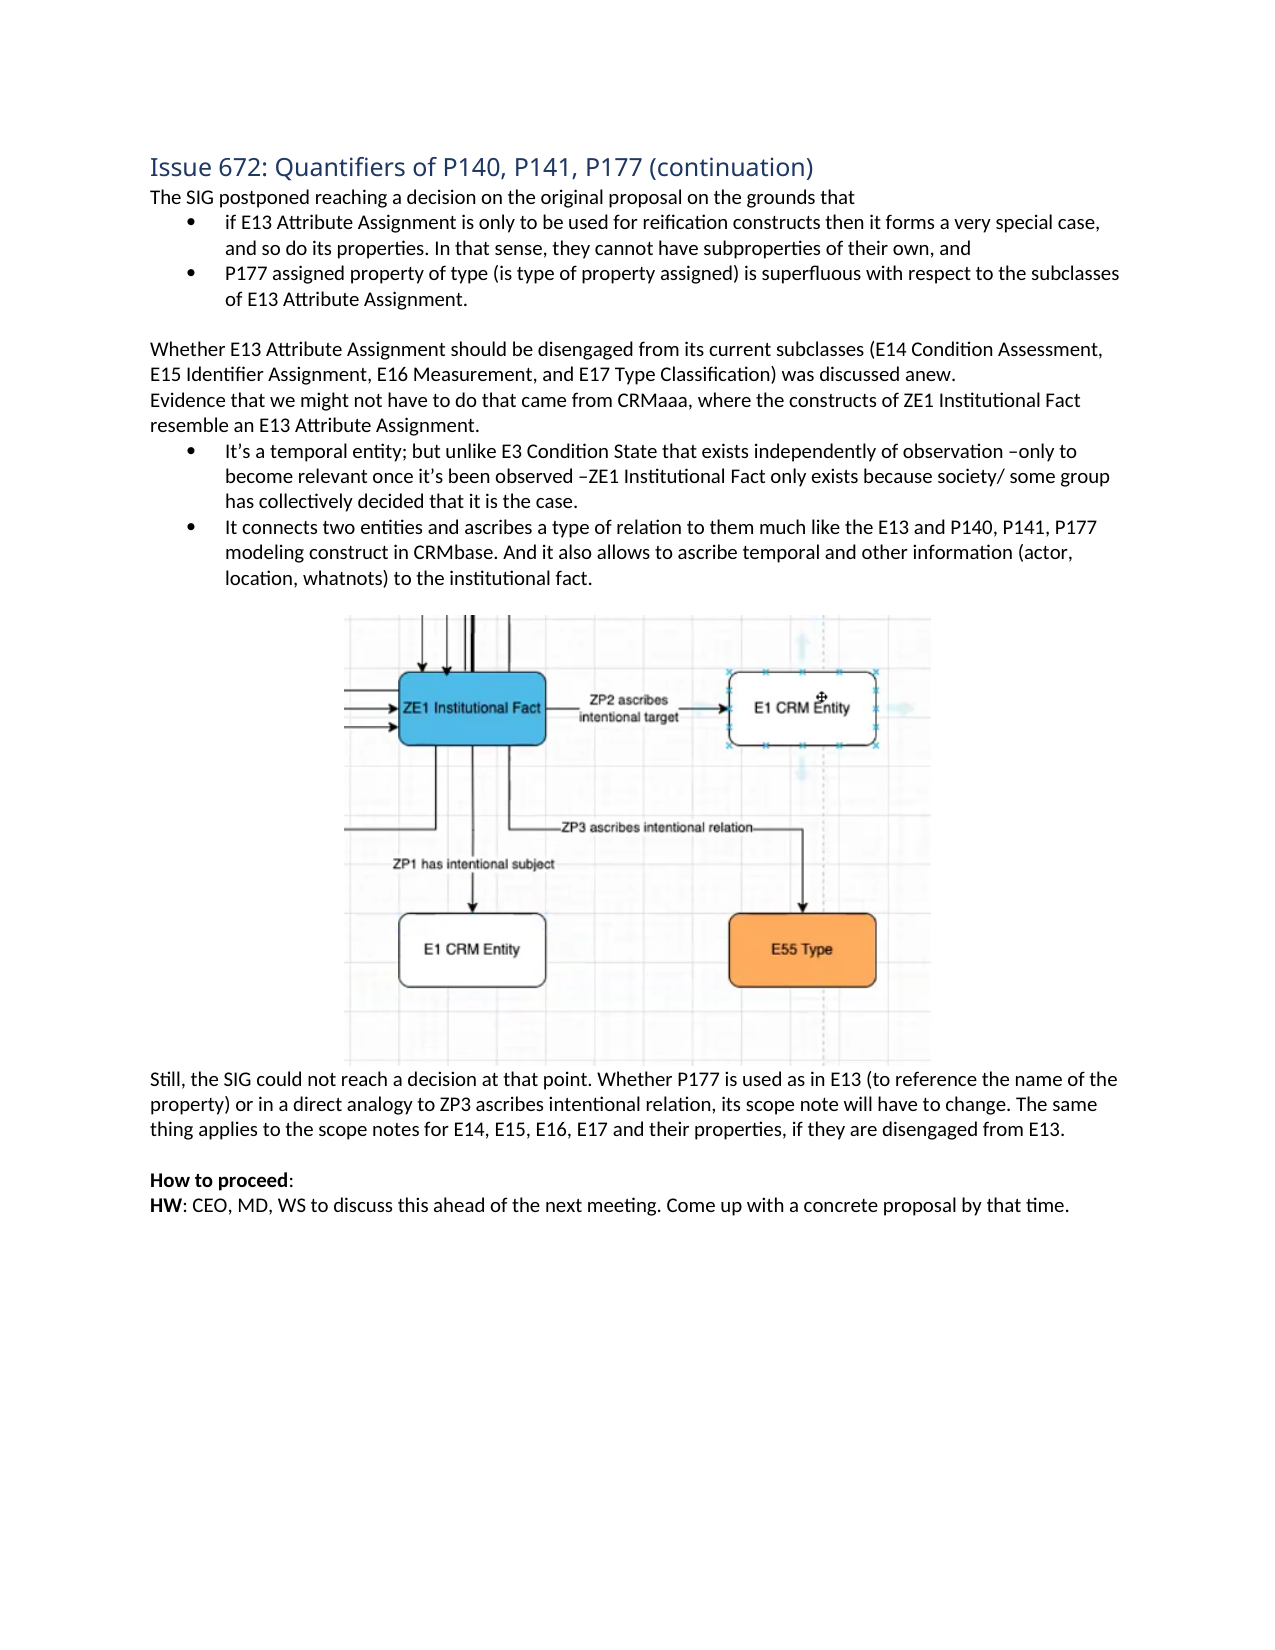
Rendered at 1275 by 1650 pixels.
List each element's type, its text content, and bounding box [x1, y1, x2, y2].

text The SIG postponed reaching a decision on the original proposal on the grounds that [150, 184, 1125, 209]
text How to proceed: [150, 1167, 1125, 1192]
text Still, the SIG could not reach a decision at that point. Whether P177 is used as in E13 (to reference the name of the property) or in a direct analogy to ZP3 ascribes intentional relation, its scope note will have to change. The same thing applies to the scope notes for E14, E15, E16, E17 and their properties, if they are disengaged from E13. [150, 1066, 1125, 1142]
subtitle Issue 672: Quantifiers of P140, P141, P177 (continuation) [150, 150, 1125, 184]
list P177 assigned property of type (is type of property assigned) is superfluous with respect to the subclasses of E13 Attribute Assignment. [187, 260, 1125, 311]
list It’s a temporal entity; but unlike E3 Condition State that exists independently of observation –only to become relevant once it’s been observed –ZE1 Institutional Fact only exists because society/ some group has collectively decided that it is the case. [187, 438, 1125, 514]
text Evidence that we might not have to do that came from CRMaaa, where the constructs of ZE1 Institutional Fact resemble an E13 Attribute Assignment. [150, 387, 1125, 438]
text Whether E13 Attribute Assignment should be disengaged from its current subclasses (E14 Condition Assessment, E15 Identifier Assignment, E16 Measurement, and E17 Type Classification) was discussed anew. [150, 336, 1125, 387]
list if E13 Attribute Assignment is only to be used for reification constructs then it forms a very special case, and so do its properties. In that sense, they cannot have subproperties of their own, and [187, 209, 1125, 260]
text HW: CEO, MD, WS to discuss this ahead of the next meeting. Come up with a concrete proposal by that time. [150, 1192, 1125, 1218]
list It connects two entities and ascribes a type of relation to them much like the E13 and P140, P141, P177 modeling construct in CRMbase. And it also allows to ascribe temporal and other information (actor, location, whatnots) to the institutional fact. [187, 514, 1125, 590]
picture [344, 615, 931, 1066]
